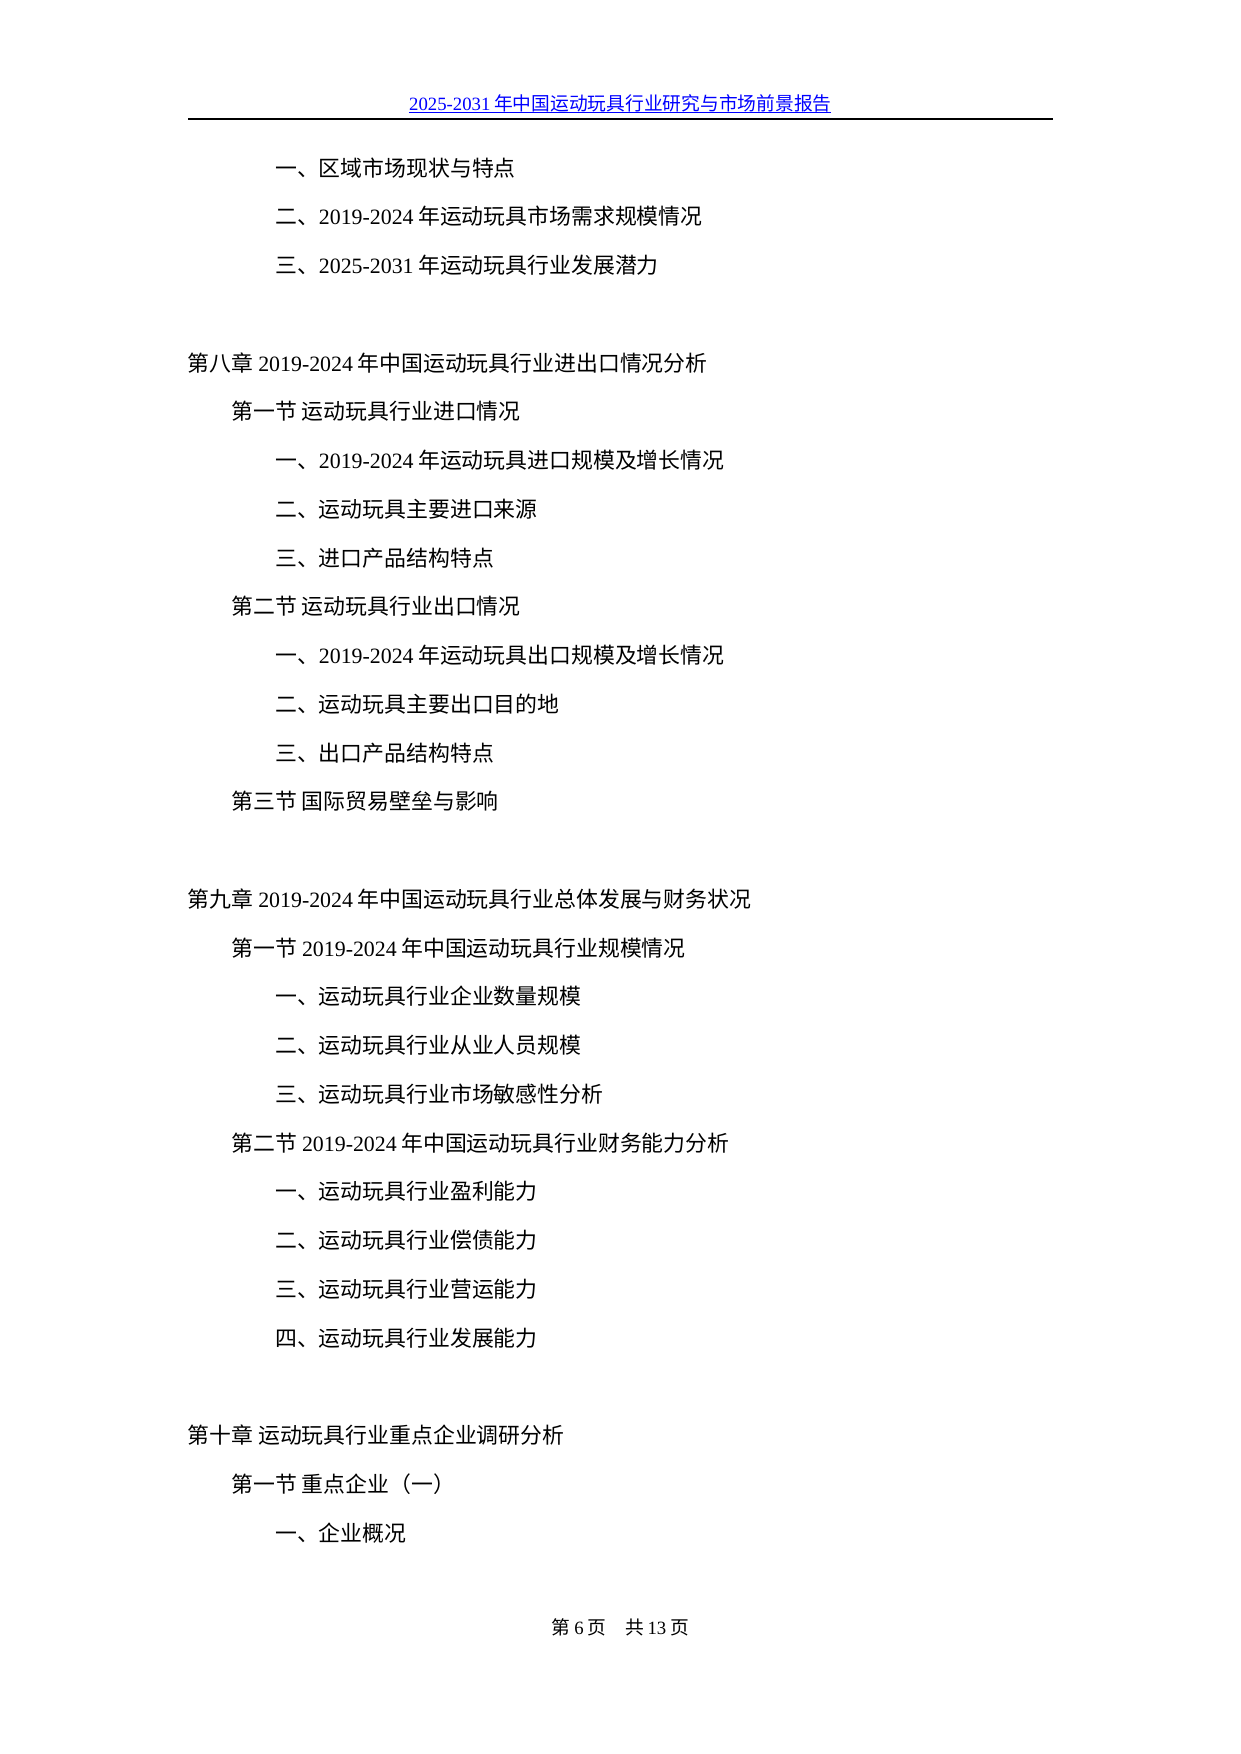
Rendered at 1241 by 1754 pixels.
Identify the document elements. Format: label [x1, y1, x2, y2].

text [187, 150, 1053, 1548]
